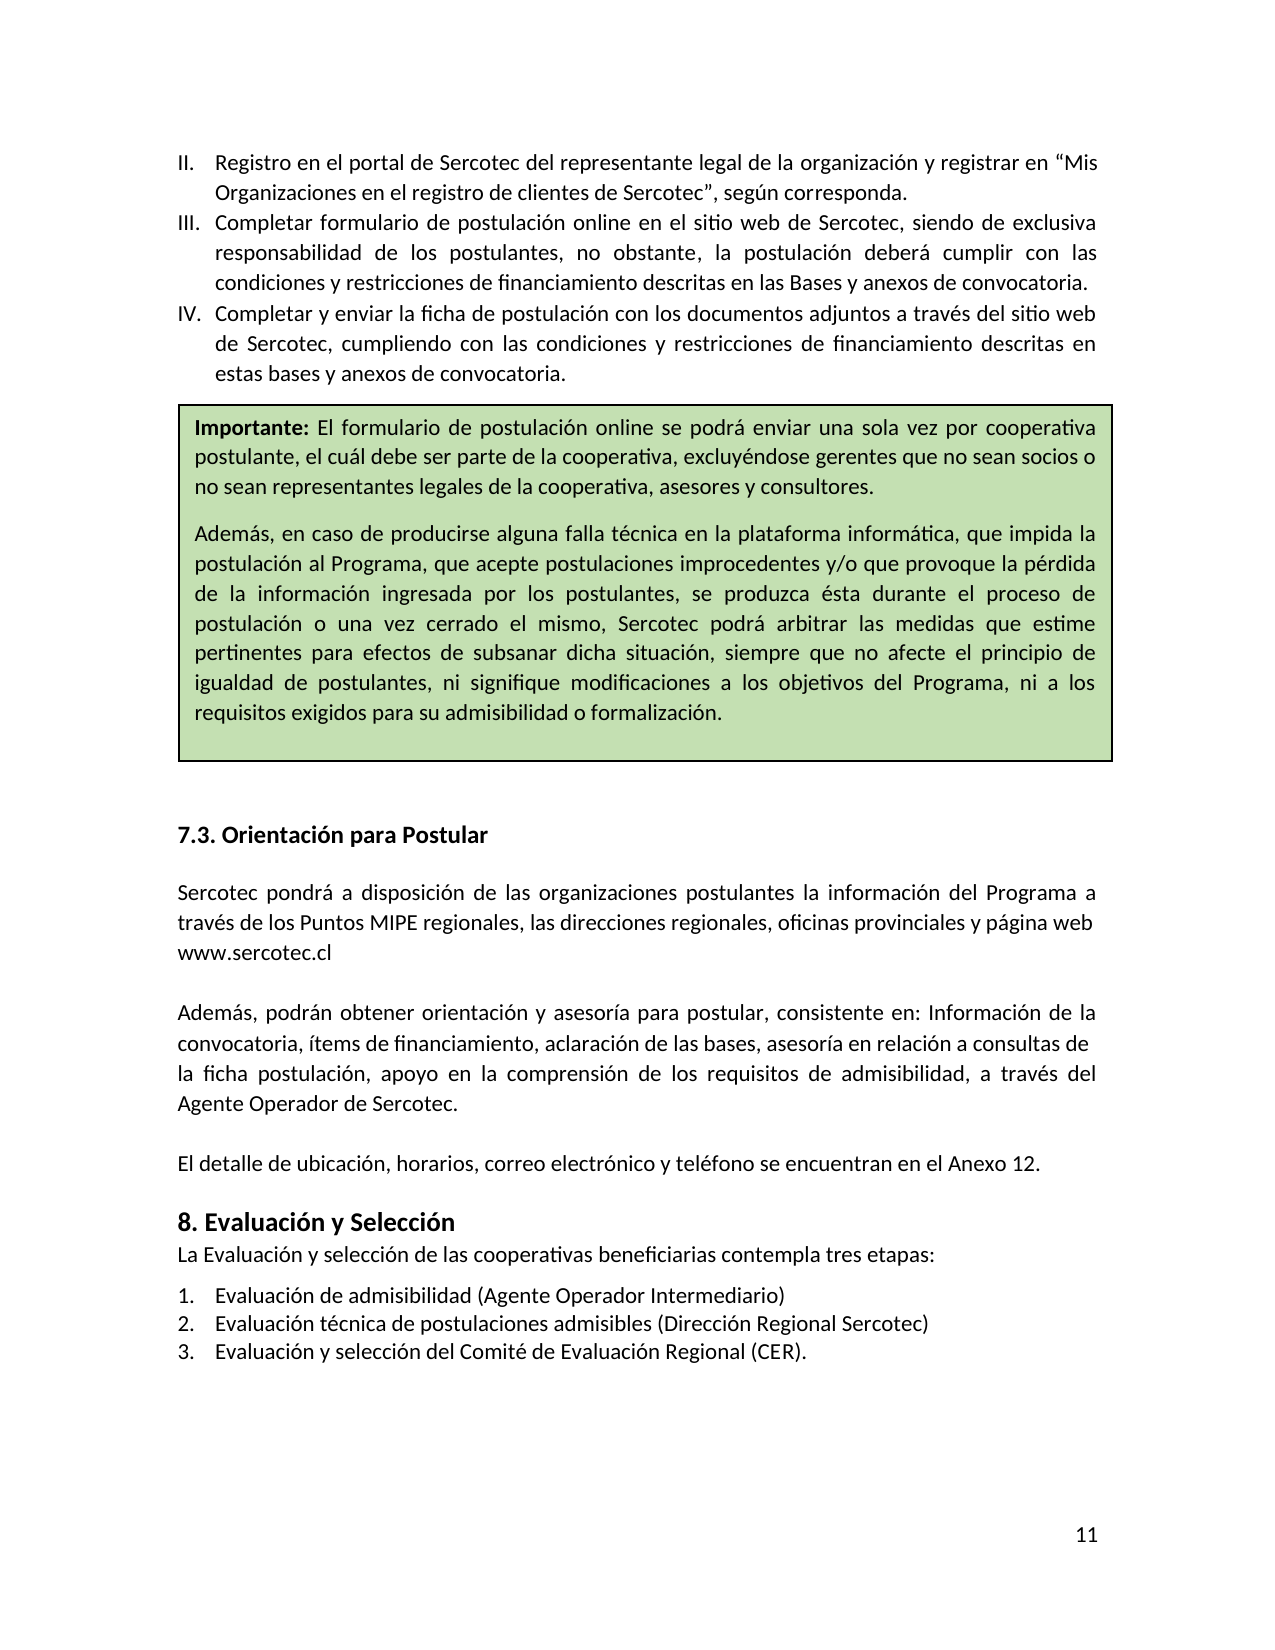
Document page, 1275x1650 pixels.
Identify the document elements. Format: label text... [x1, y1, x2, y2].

text www.sercotec.cl [177, 938, 1098, 966]
list Completar y enviar la ficha de postulación con los documentos adjuntos a través del sitio web de Sercotec, cumpliendo con las condiciones y restricciones de financiamiento descritas en estas bases y anexos de convocatoria. [177, 299, 1098, 387]
text El detalle de ubicación, horarios, correo electrónico y teléfono se encuentran en el Anexo 12. [177, 1149, 1098, 1177]
list Registro en el portal de Sercotec del representante legal de la organización y registrar en “Mis Organizaciones en el registro de clientes de Sercotec”, según corresponda. [177, 148, 1098, 206]
text Además, podrán obtener orientación y asesoría para postular, consistente en: Información de la convocatoria, ítems de financiamiento, aclaración de las bases, asesoría en relación a consultas de [177, 998, 1098, 1057]
list Evaluación y selección del Comité de Evaluación Regional (CER). [177, 1337, 1098, 1365]
subtitle 8. Evaluación y Selección [177, 1205, 1098, 1238]
text La Evaluación y selección de las cooperativas beneficiarias contempla tres etapas: [177, 1240, 1098, 1268]
list Evaluación de admisibilidad (Agente Operador Intermediario) [177, 1281, 1098, 1309]
text Sercotec pondrá a disposición de las organizaciones postulantes la información del Programa a través de los Puntos MIPE regionales, las direcciones regionales, oficinas provinciales y página web [177, 878, 1098, 936]
list Evaluación técnica de postulaciones admisibles (Dirección Regional Sercotec) [177, 1309, 1098, 1337]
subtitle 7.3. Orientación para Postular [177, 820, 1098, 850]
list Completar formulario de postulación online en el sitio web de Sercotec, siendo de exclusiva responsabilidad de los postulantes, no obstante, la postulación deberá cumplir con las condiciones y restricciones de financiamiento descritas en las Bases y anexos de convocatoria. [177, 208, 1098, 296]
text la ficha postulación, apoyo en la comprensión de los requisitos de admisibilidad, a través del Agente Operador de Sercotec. [177, 1059, 1098, 1117]
